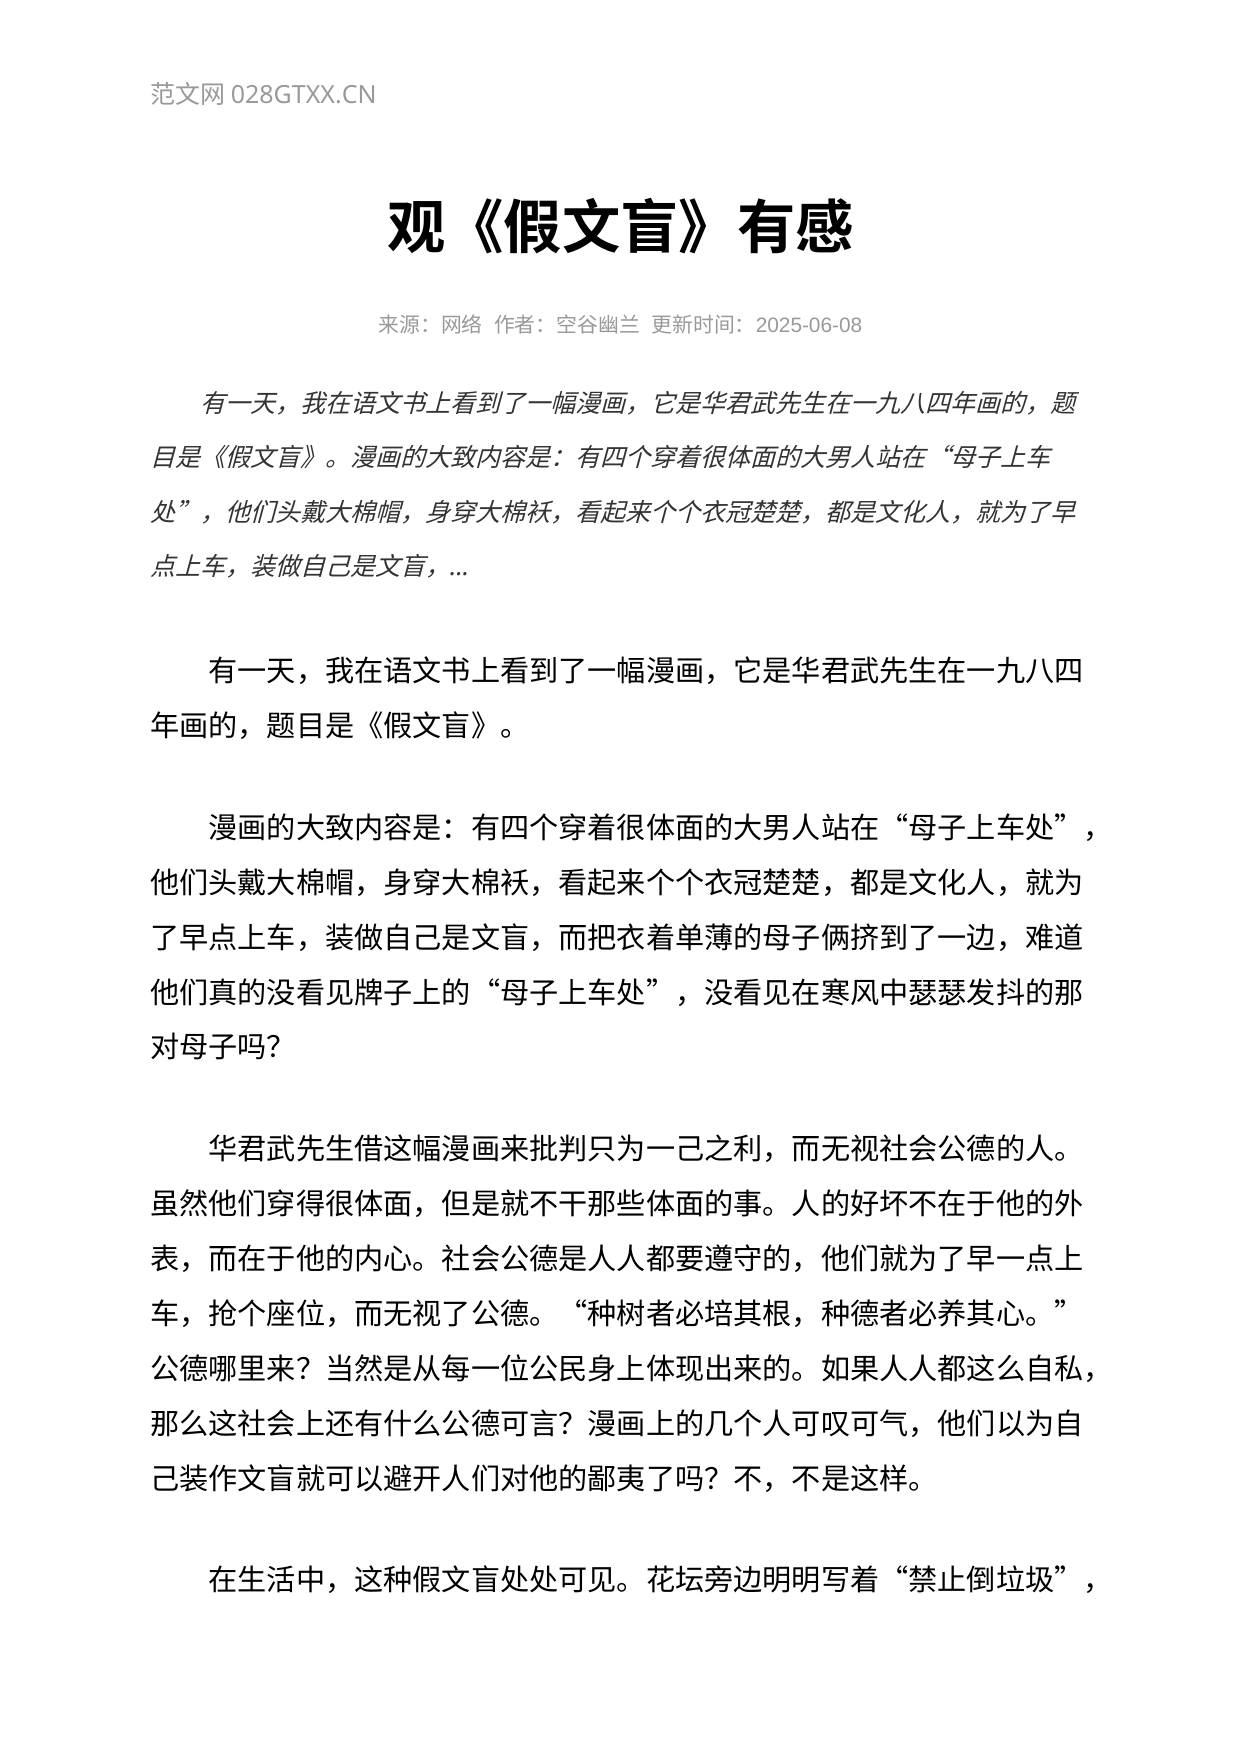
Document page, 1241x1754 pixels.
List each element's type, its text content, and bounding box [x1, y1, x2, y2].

text 有一天，我在语文书上看到了一幅漫画，它是华君武先生在一九八四年画的，题目是《假文盲》。漫画的大致内容是：有四个穿着很体面的大男人站在“母子上车处”，他们头戴大棉帽，身穿大棉袄，看起来个个衣冠楚楚，都是文化人，就为了早点上车，装做自己是文盲，... [150, 383, 1090, 583]
text 有一天，我在语文书上看到了一幅漫画，它是华君武先生在一九八四年画的，题目是《假文盲》。 [150, 648, 1090, 745]
text 来源：网络 作者：空谷幽兰 更新时间：2025-06-08 [150, 313, 1090, 337]
text 漫画的大致内容是：有四个穿着很体面的大男人站在“母子上车处”，他们头戴大棉帽，身穿大棉袄，看起来个个衣冠楚楚，都是文化人，就为了早点上车，装做自己是文盲，而把衣着单薄的母子俩挤到了一边，难道他们真的没看见牌子上的“母子上车处”，没看见在寒风中瑟瑟发抖的那对母子吗？ [150, 804, 1090, 1066]
text 华君武先生借这幅漫画来批判只为一己之利，而无视社会公德的人。虽然他们穿得很体面，但是就不干那些体面的事。人的好坏不在于他的外表，而在于他的内心。社会公德是人人都要遵守的，他们就为了早一点上车，抢个座位，而无视了公德。“种树者必培其根，种德者必养其心。”公德哪里来？当然是从每一位公民身上体现出来的。如果人人都这么自私，那么这社会上还有什么公德可言？漫画上的几个人可叹可气，他们以为自己装作文盲就可以避开人们对他的鄙夷了吗？不，不是这样。 [150, 1126, 1090, 1497]
subtitle 观《假文盲》有感 [150, 181, 1090, 266]
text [150, 1557, 1090, 1599]
